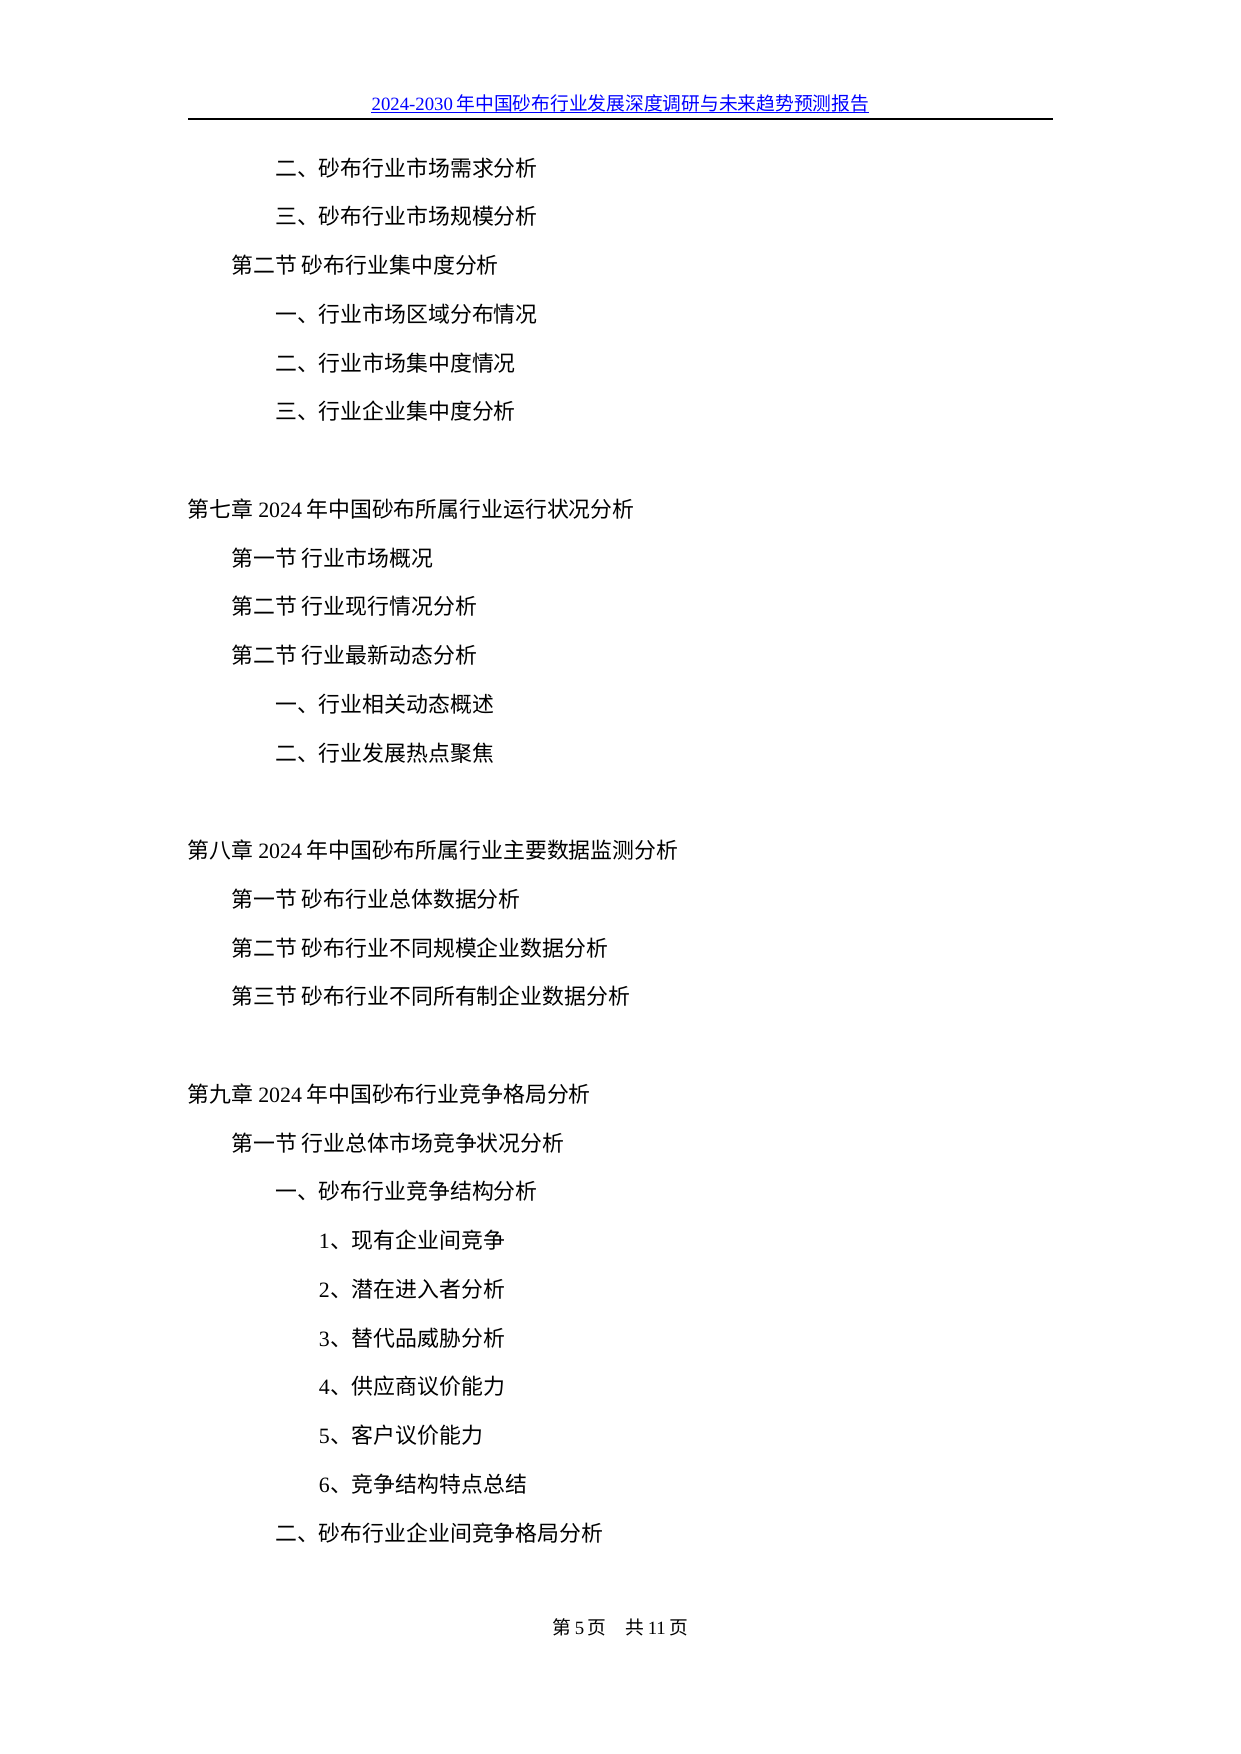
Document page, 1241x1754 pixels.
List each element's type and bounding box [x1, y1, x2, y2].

text [187, 150, 1053, 1548]
